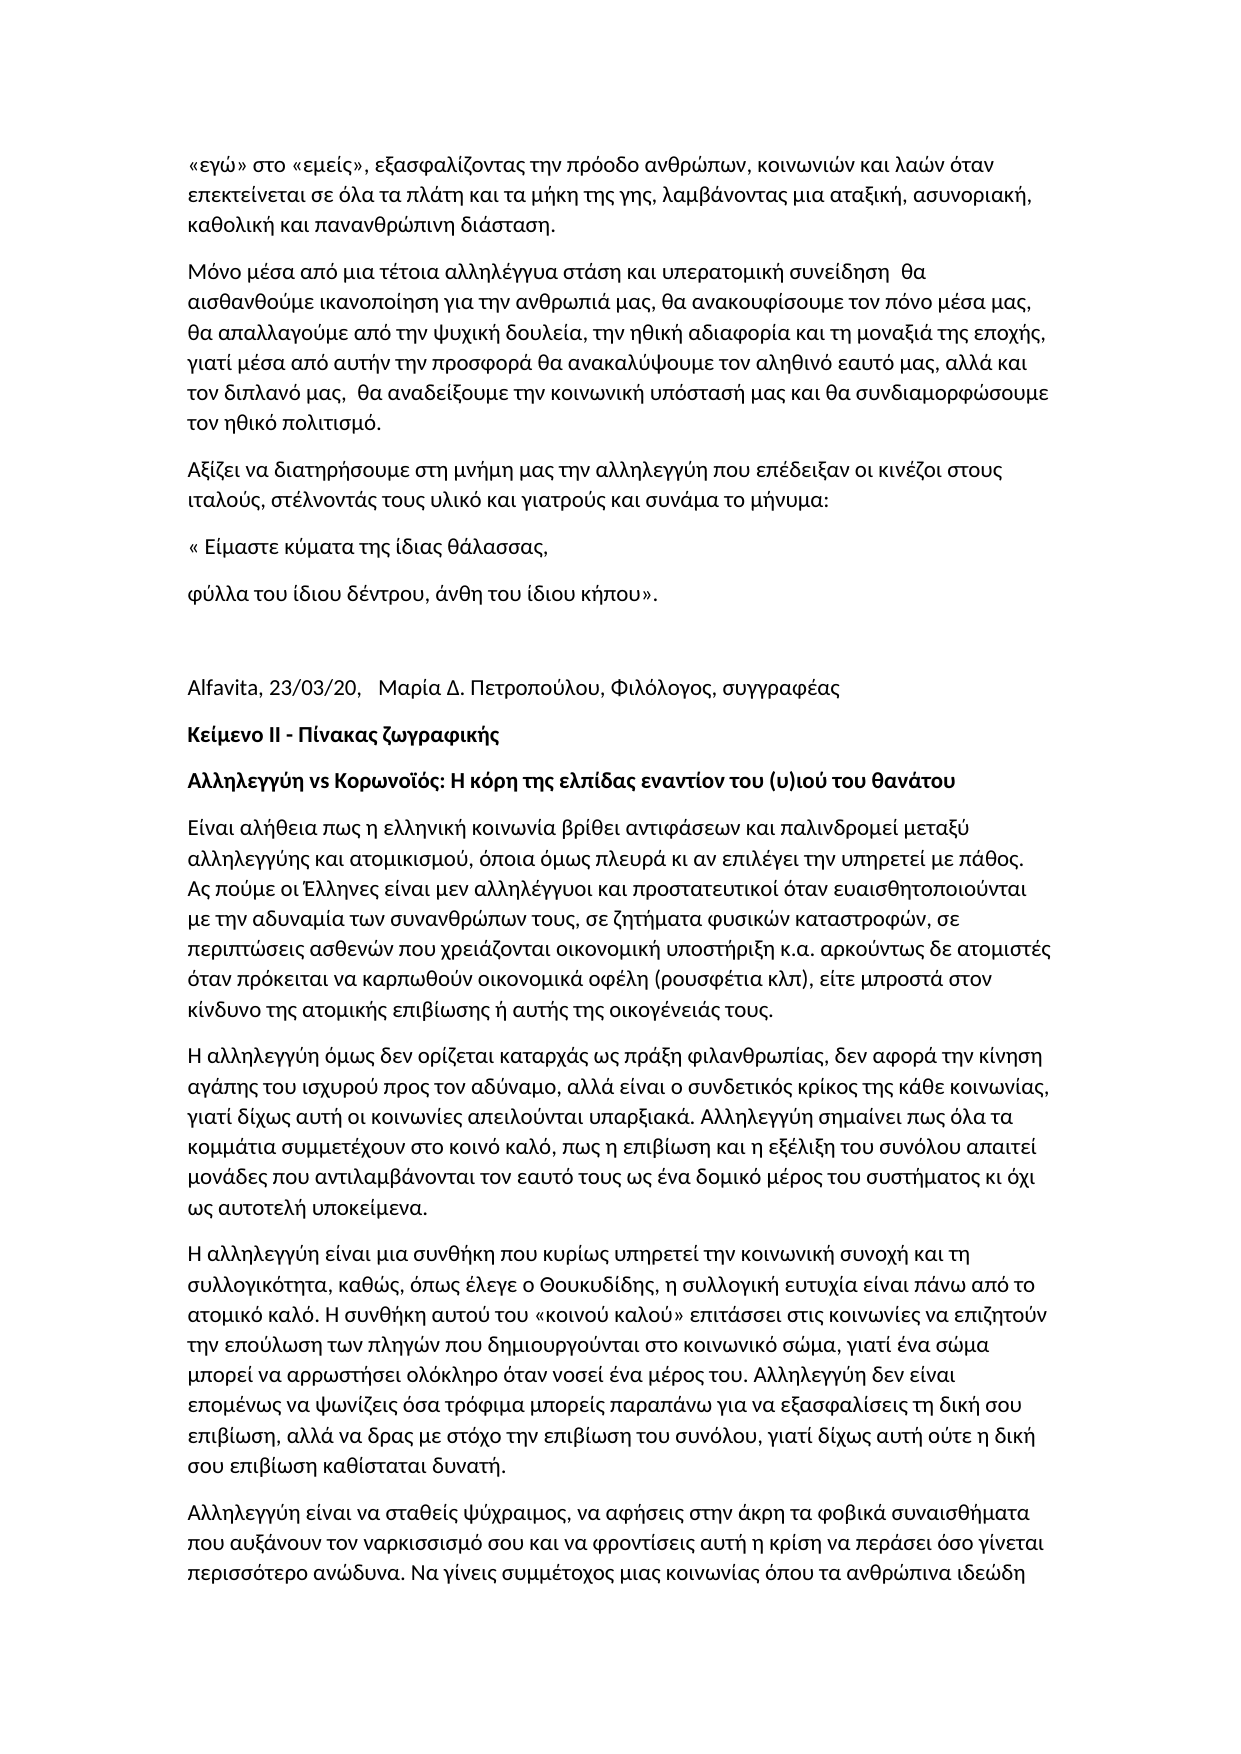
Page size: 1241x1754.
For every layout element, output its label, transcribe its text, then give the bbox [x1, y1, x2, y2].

text Αλληλεγγύη vs Κορωνοϊός: Η κόρη της ελπίδας εναντίον του (υ)ιού του θανάτου [187, 767, 1053, 795]
text Κείμενο ΙI - Πίνακας ζωγραφικής [187, 720, 1053, 748]
text « Είμαστε κύματα της ίδιας θάλασσας, [187, 532, 1053, 560]
text Η αλληλεγγύη είναι μια συνθήκη που κυρίως υπηρετεί την κοινωνική συνοχή και τη συλλογικότητα, καθώς, όπως έλεγε ο Θουκυδίδης, η συλλογική ευτυχία είναι πάνω από το ατομικό καλό. Η συνθήκη αυτού του «κοινού καλού» επιτάσσει στις κοινωνίες να επιζητούν την επούλωση των πληγών που δημιουργούνται στο κοινωνικό σώμα, γιατί ένα σώμα μπορεί να αρρωστήσει ολόκληρο όταν νοσεί ένα μέρος του. Αλληλεγγύη δεν είναι επομένως να ψωνίζεις όσα τρόφιμα μπορείς παραπάνω για να εξασφαλίσεις τη δική σου επιβίωση, αλλά να δρας με στόχο την επιβίωση του συνόλου, γιατί δίχως αυτή ούτε η δική σου επιβίωση καθίσταται δυνατή. [187, 1239, 1053, 1479]
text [187, 150, 1053, 238]
text Αξίζει να διατηρήσουμε στη μνήμη μας την αλληλεγγύη που επέδειξαν οι κινέζοι στους ιταλούς, στέλνοντάς τους υλικό και γιατρούς και συνάμα το μήνυμα: [187, 455, 1053, 513]
text Μόνο μέσα από μια τέτοια αλληλέγγυα στάση και υπερατομική συνείδηση θα αισθανθούμε ικανοποίηση για την ανθρωπιά μας, θα ανακουφίσουμε τον πόνο μέσα μας, θα απαλλαγούμε από την ψυχική δουλεία, την ηθική αδιαφορία και τη μοναξιά της εποχής, γιατί μέσα από αυτήν την προσφορά θα ανακαλύψουμε τον αληθινό εαυτό μας, αλλά και τον διπλανό μας, θα αναδείξουμε την κοινωνική υπόστασή μας και θα συνδιαμορφώσουμε τον ηθικό πολιτισμό. [187, 257, 1053, 436]
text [187, 1498, 1053, 1586]
text Η αλληλεγγύη όμως δεν ορίζεται καταρχάς ως πράξη φιλανθρωπίας, δεν αφορά την κίνηση αγάπης του ισχυρού προς τον αδύναμο, αλλά είναι ο συνδετικός κρίκος της κάθε κοινωνίας, γιατί δίχως αυτή οι κοινωνίες απειλούνται υπαρξιακά. Αλληλεγγύη σημαίνει πως όλα τα κομμάτια συμμετέχουν στο κοινό καλό, πως η επιβίωση και η εξέλιξη του συνόλου απαιτεί μονάδες που αντιλαμβάνονται τον εαυτό τους ως ένα δομικό μέρος του συστήματος κι όχι ως αυτοτελή υποκείμενα. [187, 1042, 1053, 1221]
text Είναι αλήθεια πως η ελληνική κοινωνία βρίθει αντιφάσεων και παλινδρομεί μεταξύ αλληλεγγύης και ατομικισμού, όποια όμως πλευρά κι αν επιλέγει την υπηρετεί με πάθος. Ας πούμε οι Έλληνες είναι μεν αλληλέγγυοι και προστατευτικοί όταν ευαισθητοποιούνται με την αδυναμία των συνανθρώπων τους, σε ζητήματα φυσικών καταστροφών, σε περιπτώσεις ασθενών που χρειάζονται οικονομική υποστήριξη κ.α. αρκούντως δε ατομιστές όταν πρόκειται να καρπωθούν οικονομικά οφέλη (ρουσφέτια κλπ), είτε μπροστά στον κίνδυνο της ατομικής επιβίωσης ή αυτής της οικογένειάς τους. [187, 813, 1053, 1023]
text Alfavita, 23/03/20, Μαρία Δ. Πετροπούλου, Φιλόλογος, συγγραφέας [187, 673, 1053, 701]
text φύλλα του ίδιου δέντρου, άνθη του ίδιου κήπου». [187, 579, 1053, 607]
